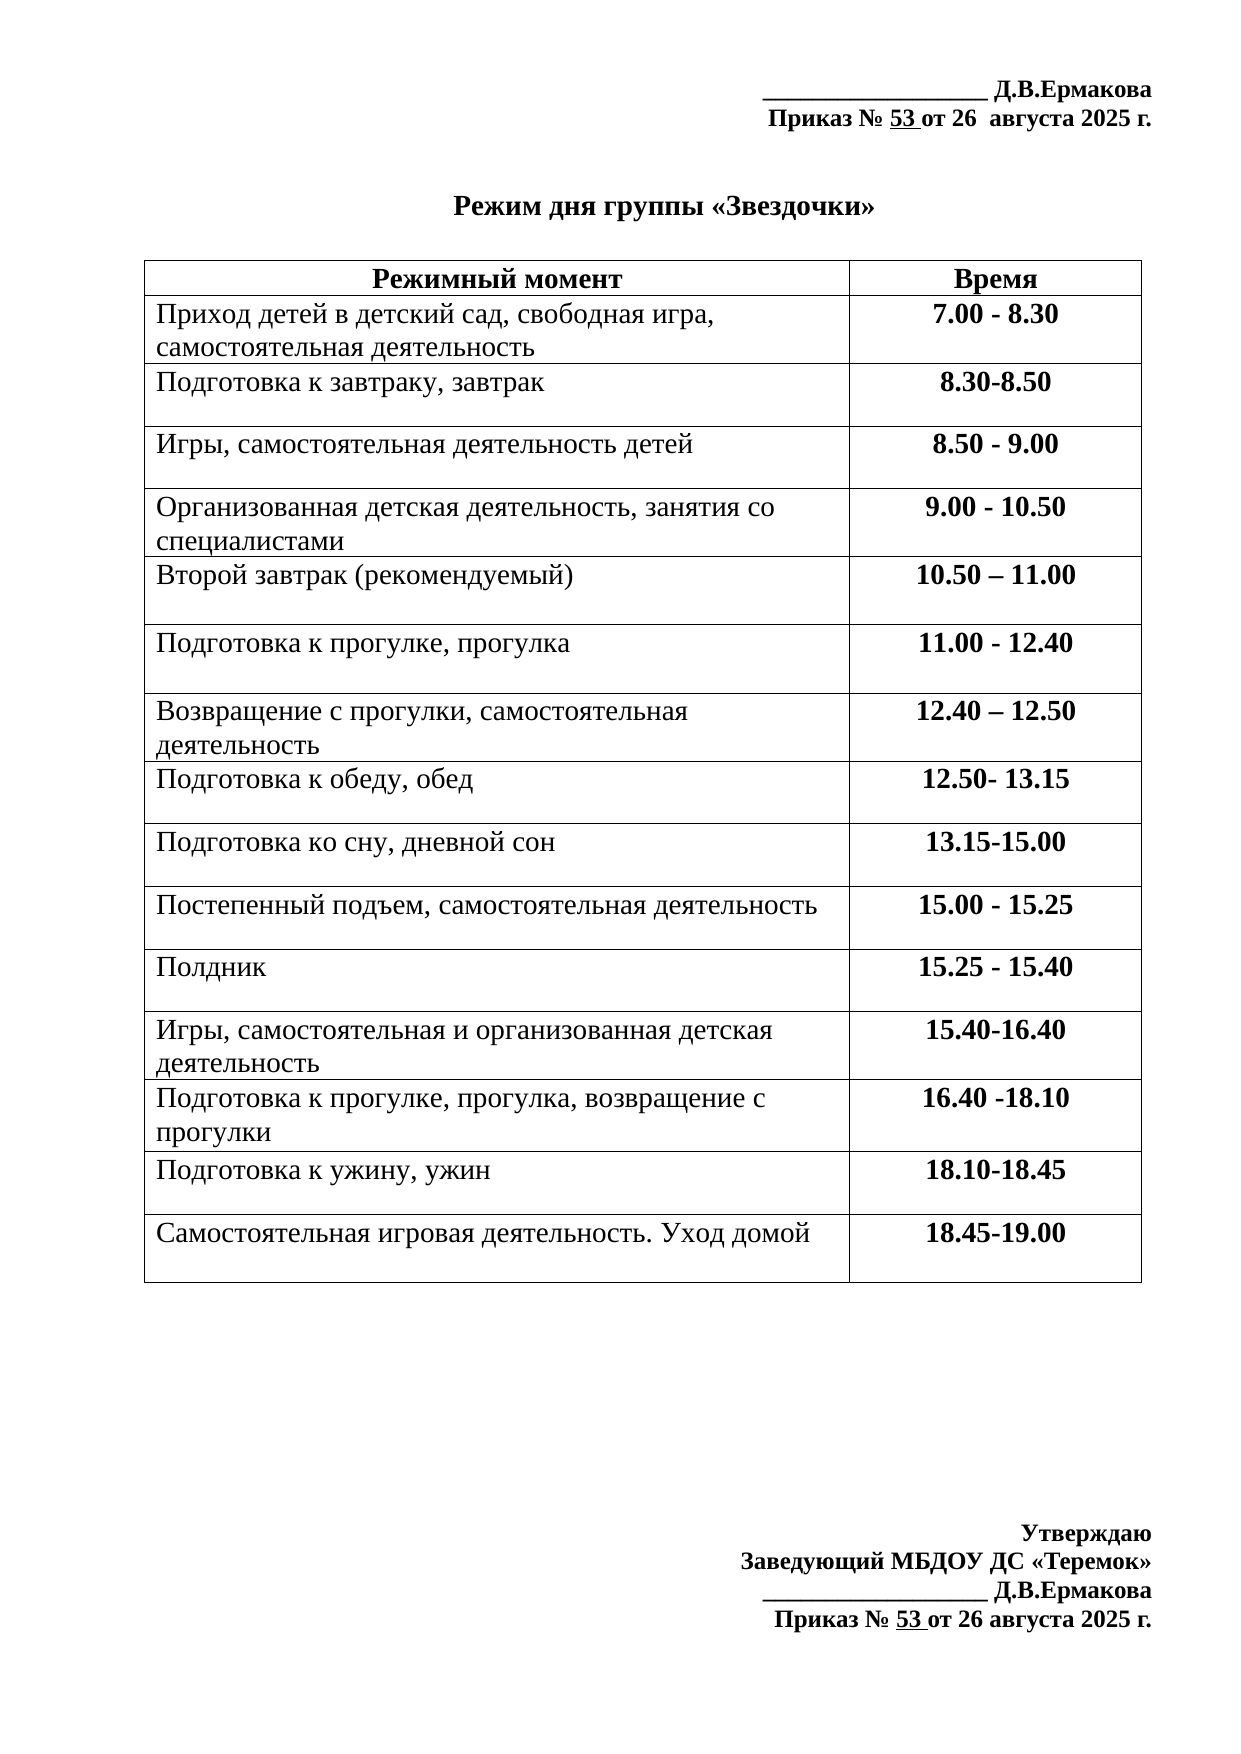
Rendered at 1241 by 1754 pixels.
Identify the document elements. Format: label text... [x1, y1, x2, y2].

table_cell Полдник [145, 950, 849, 1011]
table_cell 16.40 -18.10 [850, 1080, 1141, 1151]
text __________________ Д.В.Ермакова [177, 74, 1152, 103]
text Приказ № 53 от 26 августа 2025 г. [177, 103, 1152, 131]
table_cell 15.00 - 15.25 [850, 887, 1141, 948]
text __________________ Д.В.Ермакова [177, 1575, 1152, 1604]
table_cell 8.50 - 9.00 [850, 427, 1141, 488]
table_cell 10.50 – 11.00 [850, 557, 1141, 624]
table_cell 18.10-18.45 [850, 1152, 1141, 1214]
table_cell Подготовка к ужину, ужин [145, 1152, 849, 1214]
text Утверждаю [177, 1518, 1152, 1546]
table_cell 15.40-16.40 [850, 1012, 1141, 1079]
table_header Режимный момент [145, 261, 849, 295]
table_cell Подготовка к обеду, обед [145, 762, 849, 823]
table_cell 9.00 - 10.50 [850, 489, 1141, 556]
table_cell Возвращение с прогулки, самостоятельная деятельность [145, 694, 849, 761]
text Режим дня группы «Звездочки» [177, 188, 1152, 222]
table_cell Подготовка к прогулке, прогулка, возвращение с прогулки [145, 1080, 849, 1151]
table_header Время [850, 261, 1141, 295]
table_cell 12.50- 13.15 [850, 762, 1141, 823]
table_cell Подготовка к завтраку, завтрак [145, 364, 849, 426]
table_cell Игры, самостоятельная деятельность детей [145, 427, 849, 488]
table_cell Подготовка ко сну, дневной сон [145, 824, 849, 886]
table_cell Приход детей в детский сад, свободная игра, самостоятельная деятельность [145, 296, 849, 363]
text Приказ № 53 от 26 августа 2025 г. [177, 1604, 1152, 1633]
table_cell Подготовка к прогулке, прогулка [145, 625, 849, 692]
table_cell Самостоятельная игровая деятельность. Уход домой [145, 1215, 849, 1282]
table_cell Организованная детская деятельность, занятия со специалистами [145, 489, 849, 556]
table_cell Второй завтрак (рекомендуемый) [145, 557, 849, 624]
table_cell 15.25 - 15.40 [850, 950, 1141, 1011]
text Заведующий МБДОУ ДС «Теремок» [177, 1546, 1152, 1575]
table_cell 13.15-15.00 [850, 824, 1141, 886]
table_cell 18.45-19.00 [850, 1215, 1141, 1282]
table_cell Игры, самостоятельная и организованная детская деятельность [145, 1012, 849, 1079]
table_cell 12.40 – 12.50 [850, 694, 1141, 761]
table_cell 8.30-8.50 [850, 364, 1141, 426]
table_cell 11.00 - 12.40 [850, 625, 1141, 692]
table_cell Постепенный подъем, самостоятельная деятельность [145, 887, 849, 948]
table_cell 7.00 - 8.30 [850, 296, 1141, 363]
